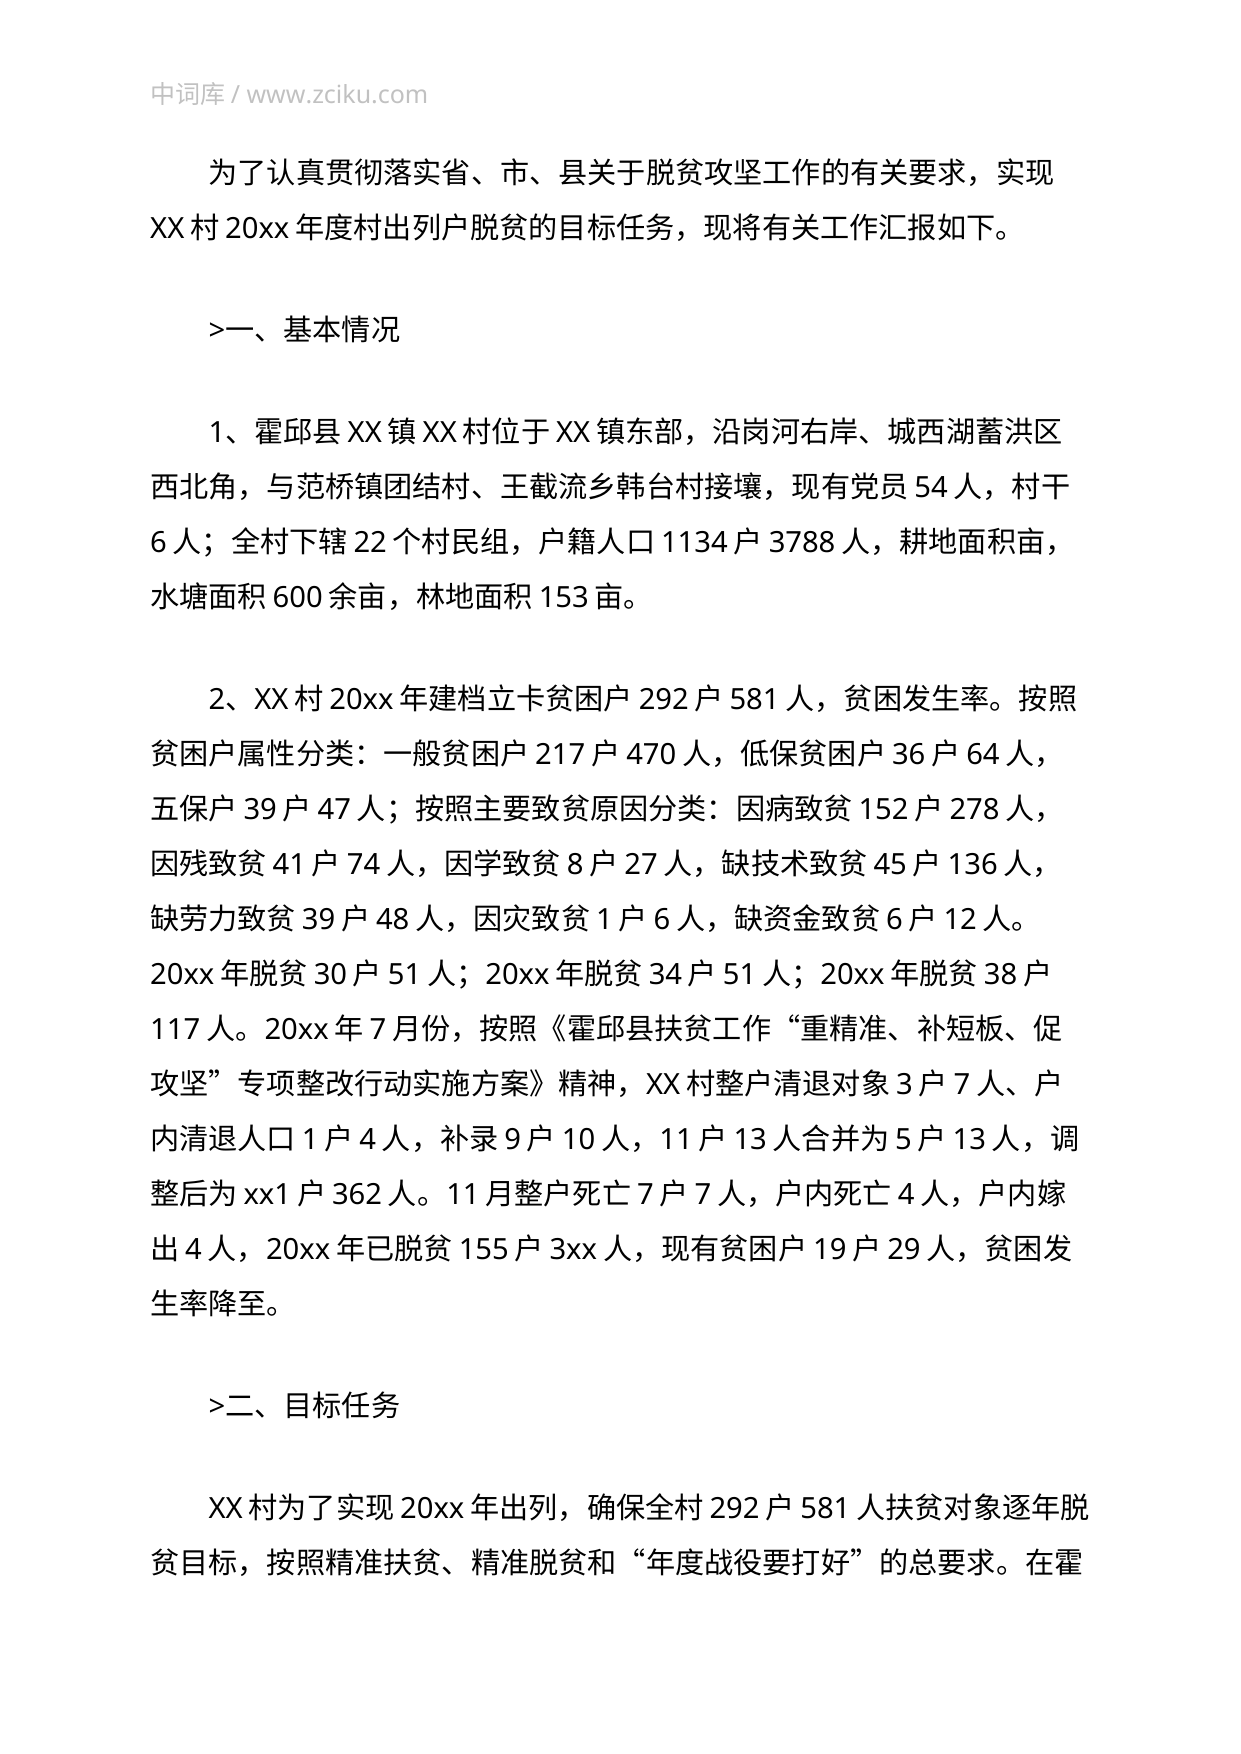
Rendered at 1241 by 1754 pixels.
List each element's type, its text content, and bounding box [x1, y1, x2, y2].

text >一、基本情况 [150, 307, 1090, 349]
text 2、XX村20xx年建档立卡贫困户292户581人，贫困发生率。按照贫困户属性分类：一般贫困户217户470人，低保贫困户36户64人，五保户39户47人；按照主要致贫原因分类：因病致贫152户278人，因残致贫41户74人，因学致贫8户27人，缺技术致贫45户136人，缺劳力致贫39户48人，因灾致贫1户6人，缺资金致贫6户12人。20xx年脱贫30户51人；20xx年脱贫34户51人；20xx年脱贫38户117人。20xx年7月份，按照《霍邱县扶贫工作“重精准、补短板、促攻坚”专项整改行动实施方案》精神，XX村整户清退对象3户7人、户内清退人口1户4人，补录9户10人，11户13人合并为5户13人，调整后为xx1户362人。11月整户死亡7户7人，户内死亡4人，户内嫁出4人，20xx年已脱贫155户3xx人，现有贫困户19户29人，贫困发生率降至。 [150, 676, 1090, 1323]
text 1、霍邱县XX镇XX村位于XX镇东部，沿岗河右岸、城西湖蓄洪区西北角，与范桥镇团结村、王截流乡韩台村接壤，现有党员54人，村干6人；全村下辖22个村民组，户籍人口1134户3788人，耕地面积亩，水塘面积600余亩，林地面积153亩。 [150, 409, 1090, 616]
text 为了认真贯彻落实省、市、县关于脱贫攻坚工作的有关要求，实现XX村20xx年度村出列户脱贫的目标任务，现将有关工作汇报如下。 [150, 150, 1090, 247]
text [150, 1484, 1090, 1582]
text >二、目标任务 [150, 1383, 1090, 1425]
